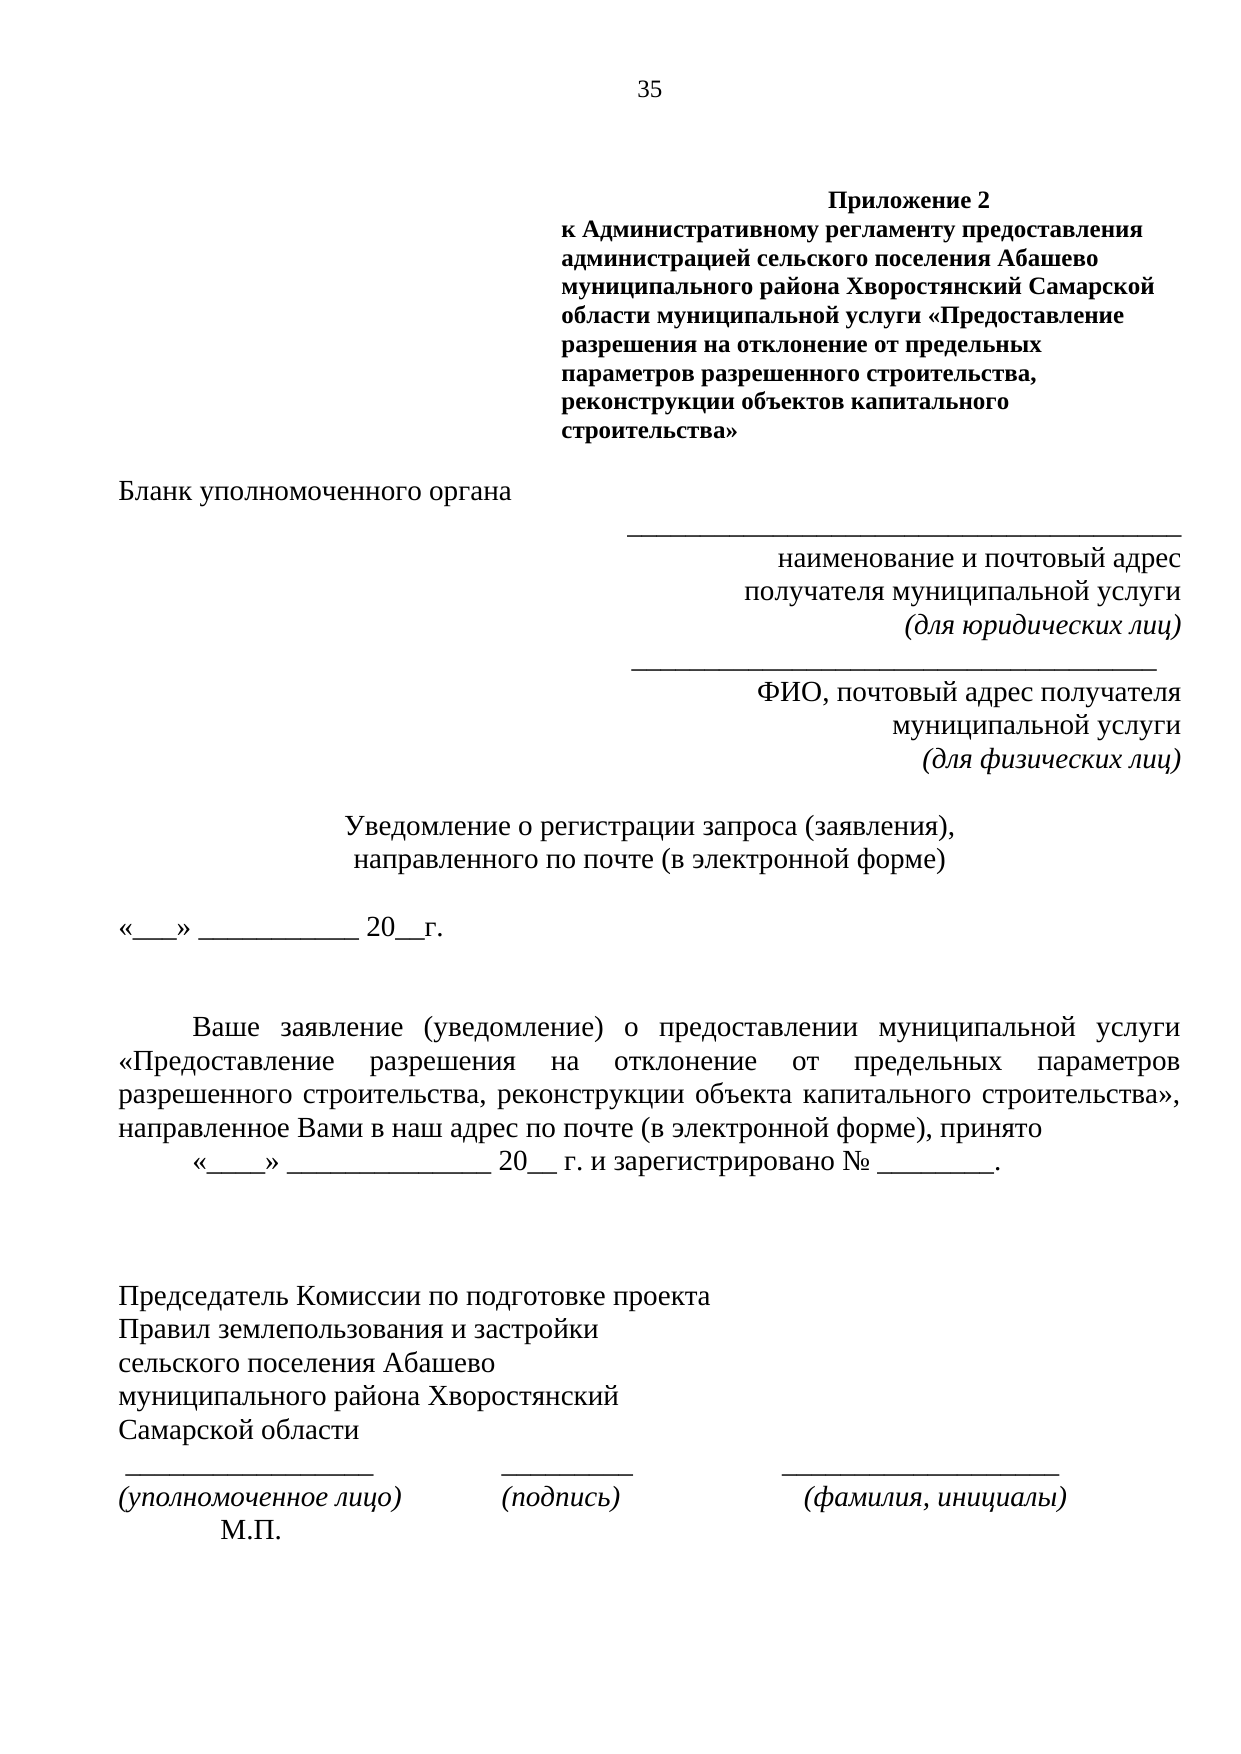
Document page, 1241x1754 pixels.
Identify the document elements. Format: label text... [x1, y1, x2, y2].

text к Административному регламенту предоставления администрацией сельского поселения Абашево муниципального района Хворостянский Самарской области муниципальной услуги «Предоставление разрешения на отклонение от предельных параметров разрешенного строительства, [561, 214, 1181, 386]
text «____» ______________ 20__ г. и зарегистрировано № ________. [118, 1143, 1181, 1177]
text сельского поселения Абашево [118, 1345, 1181, 1378]
text наименование и почтовый адрес [118, 540, 1181, 573]
text ____________________________________ [118, 640, 1181, 674]
text Самарской области [118, 1412, 1181, 1445]
text реконструкции объектов капитального строительства» [561, 386, 1181, 444]
text Уведомление о регистрации запроса (заявления), [118, 808, 1181, 842]
text Бланк уполномоченного органа [118, 473, 1181, 506]
text (для физических лиц) [118, 741, 1181, 774]
text Приложение 2 [118, 185, 990, 214]
text муниципального района Хворостянский [118, 1378, 1181, 1412]
text (для юридических лиц) [118, 607, 1181, 640]
text направленного по почте (в электронной форме) [118, 842, 1181, 875]
text (уполномоченное лицо) (подпись) (фамилия, инициалы) [118, 1479, 1181, 1512]
text _________________ _________ ___________________ [118, 1445, 1181, 1479]
text Председатель Комиссии по подготовке проекта [118, 1278, 1181, 1311]
text Ваше заявление (уведомление) о предоставлении муниципальной услуги «Предоставление разрешения на отклонение от предельных параметров разрешенного строительства, реконструкции объекта капитального строительства», направленное Вами в наш адрес по почте (в электронной форме), принято [118, 1009, 1181, 1143]
text ______________________________________ [118, 506, 1181, 540]
text Правил землепользования и застройки [118, 1311, 1181, 1345]
text «___» ___________ 20__г. [118, 909, 1181, 942]
text ФИО, почтовый адрес получателя [118, 674, 1181, 707]
text получателя муниципальной услуги [118, 573, 1181, 607]
text М.П. [118, 1512, 1181, 1546]
text муниципальной услуги [118, 707, 1181, 741]
